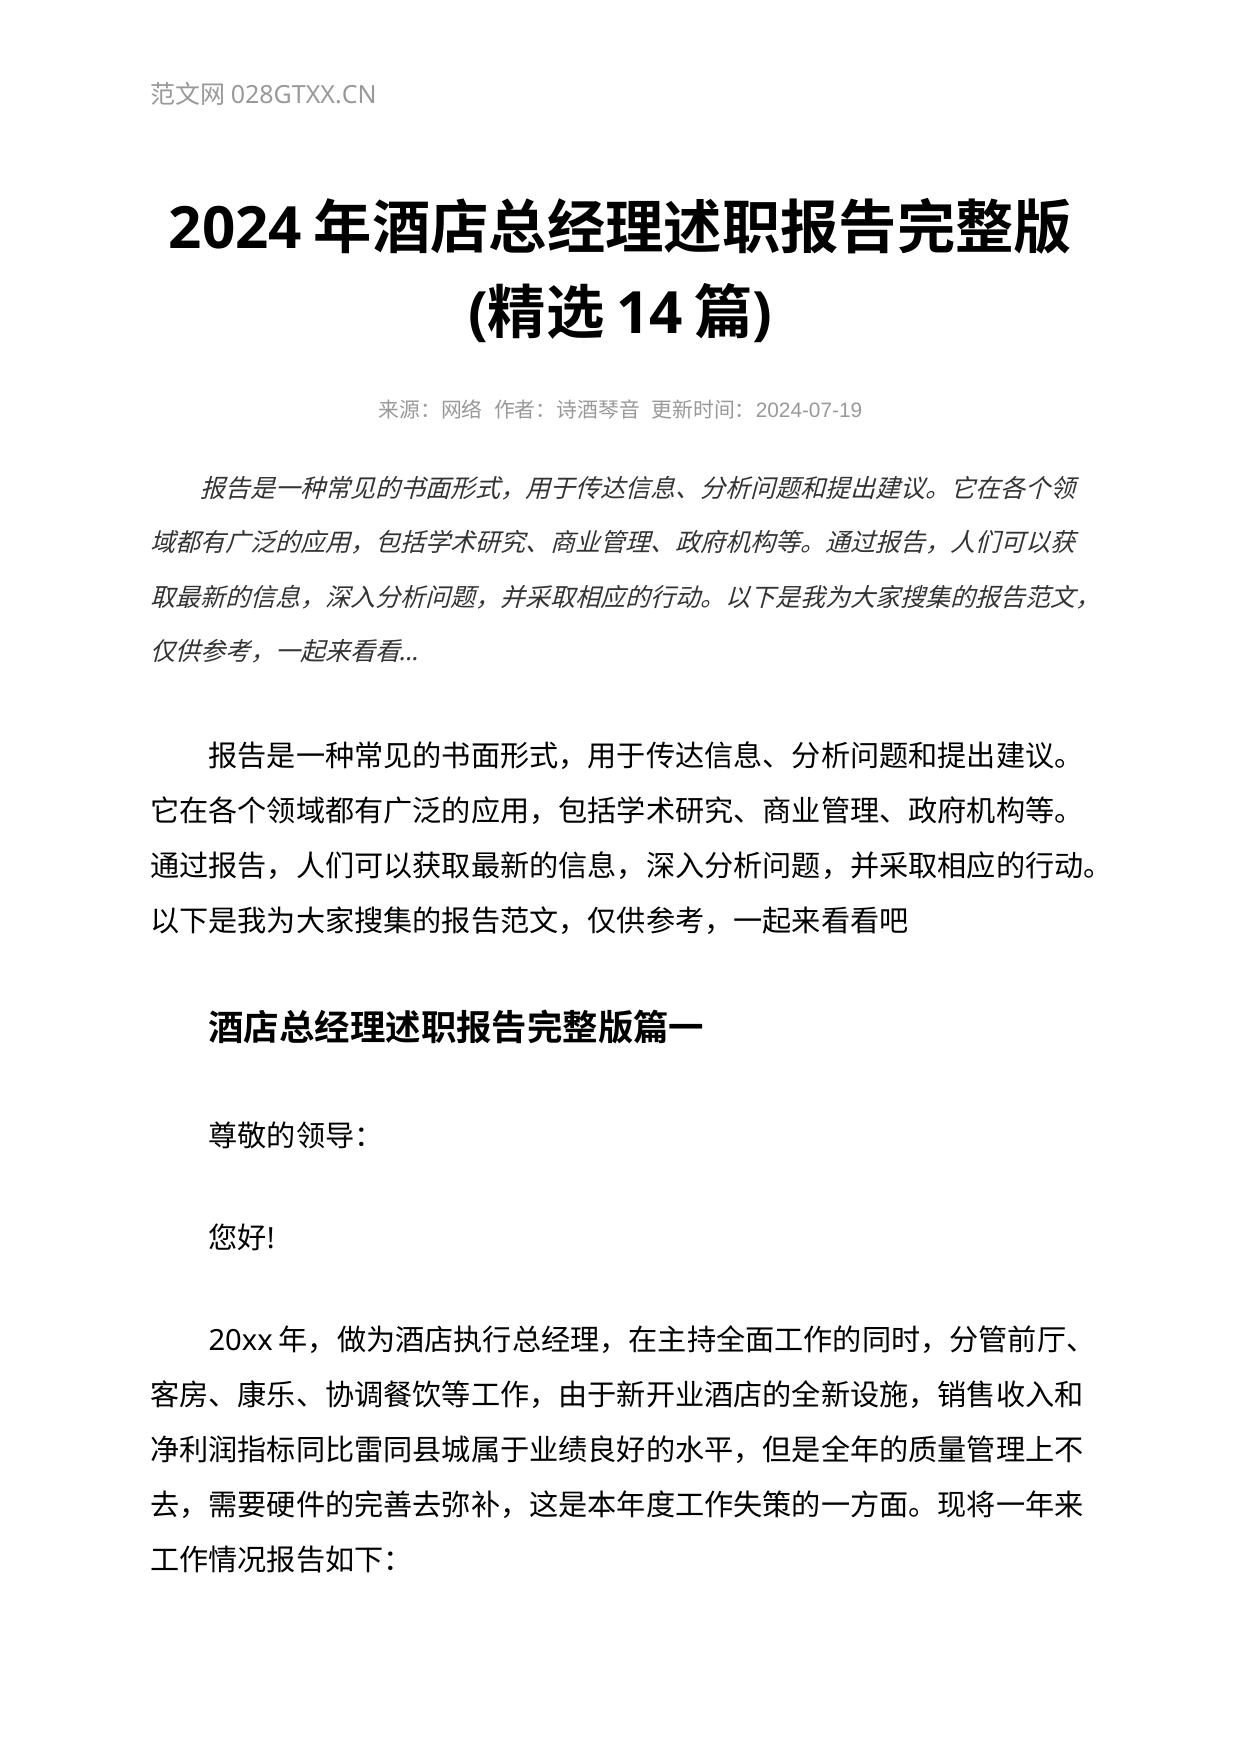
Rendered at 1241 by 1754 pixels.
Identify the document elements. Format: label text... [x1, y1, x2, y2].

subtitle 2024年酒店总经理述职报告完整版(精选14篇) [150, 181, 1090, 351]
text 报告是一种常见的书面形式，用于传达信息、分析问题和提出建议。它在各个领域都有广泛的应用，包括学术研究、商业管理、政府机构等。通过报告，人们可以获取最新的信息，深入分析问题，并采取相应的行动。以下是我为大家搜集的报告范文，仅供参考，一起来看看吧 [150, 733, 1090, 940]
text 来源：网络 作者：诗酒琴音 更新时间：2024-07-19 [150, 398, 1090, 422]
text 您好! [150, 1214, 1090, 1257]
text 酒店总经理述职报告完整版篇一 [150, 999, 1090, 1051]
text 报告是一种常见的书面形式，用于传达信息、分析问题和提出建议。它在各个领域都有广泛的应用，包括学术研究、商业管理、政府机构等。通过报告，人们可以获取最新的信息，深入分析问题，并采取相应的行动。以下是我为大家搜集的报告范文，仅供参考，一起来看看... [150, 468, 1090, 668]
text 尊敬的领导： [150, 1113, 1090, 1155]
text 20xx年，做为酒店执行总经理，在主持全面工作的同时，分管前厅、客房、康乐、协调餐饮等工作，由于新开业酒店的全新设施，销售收入和净利润指标同比雷同县城属于业绩良好的水平，但是全年的质量管理上不去，需要硬件的完善去弥补，这是本年度工作失策的一方面。现将一年来工作情况报告如下： [150, 1317, 1090, 1578]
